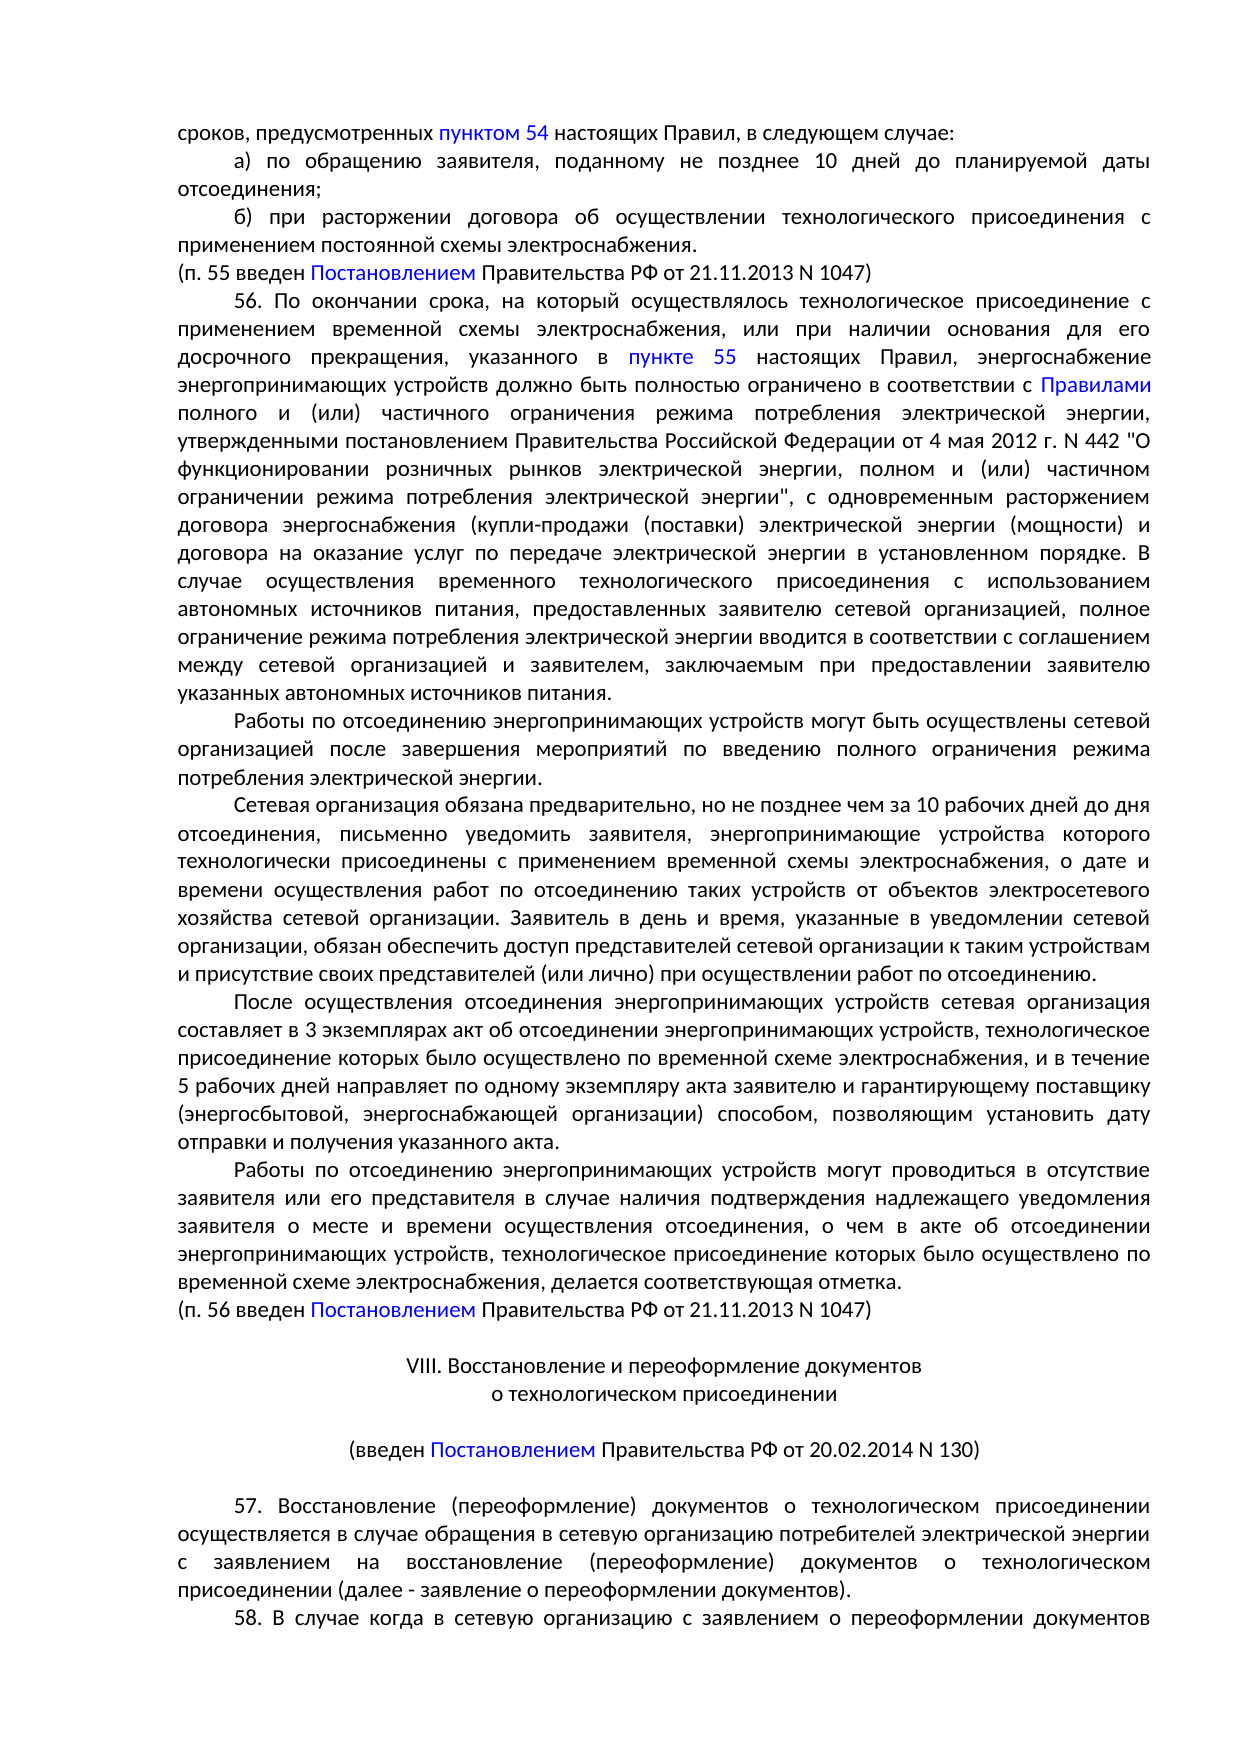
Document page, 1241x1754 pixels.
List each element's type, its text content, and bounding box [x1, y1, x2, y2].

text После осуществления отсоединения энергопринимающих устройств сетевая организация составляет в 3 экземплярах акт об отсоединении энергопринимающих устройств, технологическое присоединение которых было осуществлено по временной схеме электроснабжения, и в течение 5 рабочих дней направляет по одному экземпляру акта заявителю и гарантирующему поставщику (энергосбытовой, энергоснабжающей организации) способом, позволяющим установить дату отправки и получения указанного акта. [177, 987, 1152, 1155]
text Сетевая организация обязана предварительно, но не позднее чем за 10 рабочих дней до дня отсоединения, письменно уведомить заявителя, энергопринимающие устройства которого технологически присоединены с применением временной схемы электроснабжения, о дате и времени осуществления работ по отсоединению таких устройств от объектов электросетевого хозяйства сетевой организации. Заявитель в день и время, указанные в уведомлении сетевой организации, обязан обеспечить доступ представителей сетевой организации к таким устройствам и присутствие своих представителей (или лично) при осуществлении работ по отсоединению. [177, 791, 1152, 987]
text (введен Постановлением Правительства РФ от 20.02.2014 N 130) [177, 1435, 1152, 1463]
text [177, 1603, 1152, 1631]
text Работы по отсоединению энергопринимающих устройств могут проводиться в отсутствие заявителя или его представителя в случае наличия подтверждения надлежащего уведомления заявителя о месте и времени осуществления отсоединения, о чем в акте об отсоединении энергопринимающих устройств, технологическое присоединение которых было осуществлено по временной схеме электроснабжения, делается соответствующая отметка. [177, 1155, 1152, 1295]
text о технологическом присоединении [177, 1379, 1152, 1407]
text VIII. Восстановление и переоформление документов [177, 1351, 1152, 1379]
text б) при расторжении договора об осуществлении технологического присоединения с применением постоянной схемы электроснабжения. [177, 202, 1152, 258]
text 56. По окончании срока, на который осуществлялось технологическое присоединение с применением временной схемы электроснабжения, или при наличии основания для его досрочного прекращения, указанного в пункте 55 настоящих Правил, энергоснабжение энергопринимающих устройств должно быть полностью ограничено в соответствии с Правилами полного и (или) частичного ограничения режима потребления электрической энергии, утвержденными постановлением Правительства Российской Федерации от 4 мая 2012 г. N 442 "О функционировании розничных рынков электрической энергии, полном и (или) частичном ограничении режима потребления электрической энергии", с одновременным расторжением договора энергоснабжения (купли-продажи (поставки) электрической энергии (мощности) и договора на оказание услуг по передаче электрической энергии в установленном порядке. В случае осуществления временного технологического присоединения с использованием автономных источников питания, предоставленных заявителю сетевой организацией, полное ограничение режима потребления электрической энергии вводится в соответствии с соглашением между сетевой организацией и заявителем, заключаемым при предоставлении заявителю указанных автономных источников питания. [177, 286, 1152, 707]
text (п. 56 введен Постановлением Правительства РФ от 21.11.2013 N 1047) [177, 1295, 1152, 1323]
text 57. Восстановление (переоформление) документов о технологическом присоединении осуществляется в случае обращения в сетевую организацию потребителей электрической энергии с заявлением на восстановление (переоформление) документов о технологическом присоединении (далее - заявление о переоформлении документов). [177, 1491, 1152, 1603]
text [177, 118, 1152, 146]
text Работы по отсоединению энергопринимающих устройств могут быть осуществлены сетевой организацией после завершения мероприятий по введению полного ограничения режима потребления электрической энергии. [177, 707, 1152, 791]
text а) по обращению заявителя, поданному не позднее 10 дней до планируемой даты отсоединения; [177, 146, 1152, 202]
text (п. 55 введен Постановлением Правительства РФ от 21.11.2013 N 1047) [177, 258, 1152, 286]
